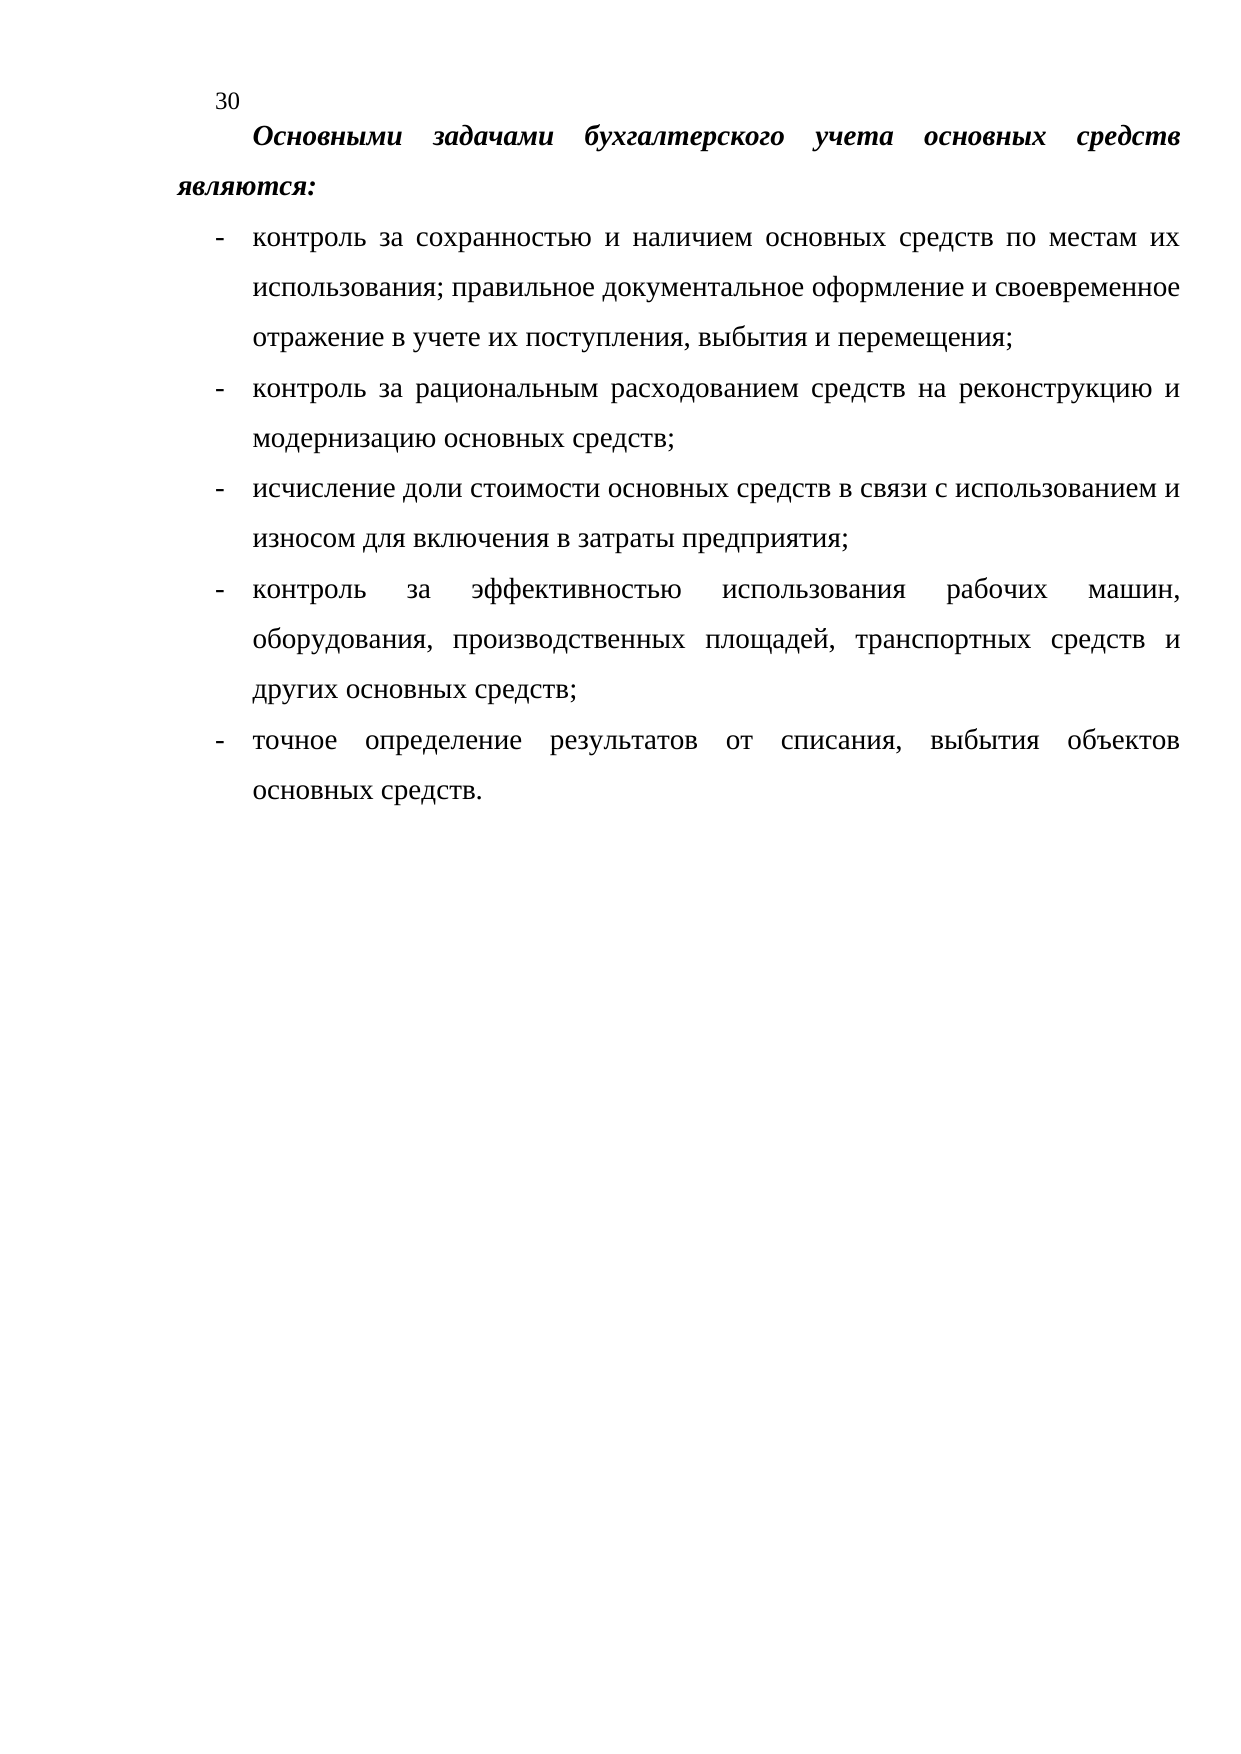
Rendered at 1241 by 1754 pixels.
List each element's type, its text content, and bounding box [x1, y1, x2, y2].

list контроль за сохранностью и наличием основных средств по местам их использования; правильное документальное оформление и своевременное отражение в учете их поступления, выбытия и перемещения; [215, 219, 1181, 353]
list контроль за рациональным расходованием средств на реконструкцию и модернизацию основных средств; [215, 370, 1181, 453]
list исчисление доли стоимости основных средств в связи с использованием и износом для включения в затраты предприятия; [215, 470, 1181, 554]
list контроль за эффективностью использования рабочих машин, оборудования, производственных площадей, транспортных средств и других основных средств; [215, 571, 1181, 705]
text Основными задачами бухгалтерского учета основных средств являются: [177, 118, 1181, 202]
list точное определение результатов от списания, выбытия объектов основных средств. [215, 722, 1181, 806]
